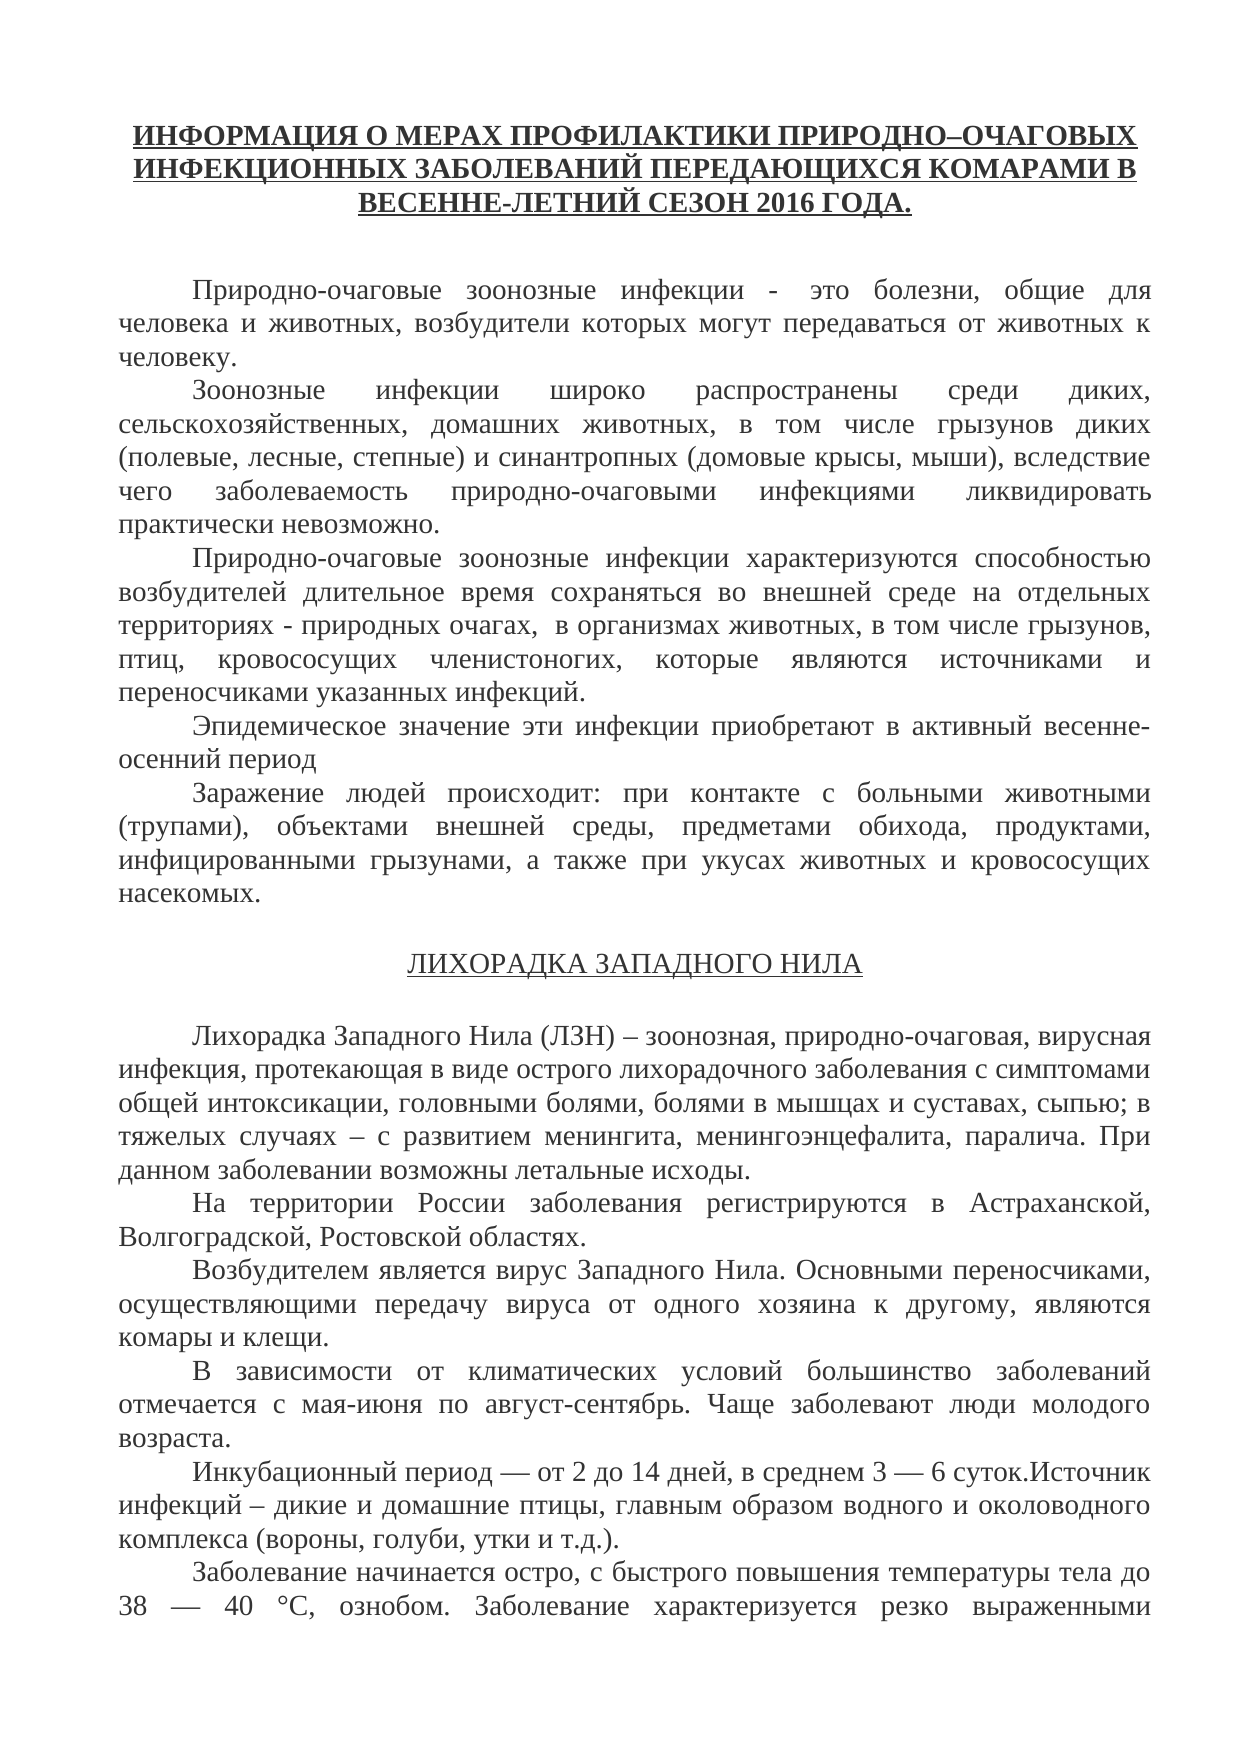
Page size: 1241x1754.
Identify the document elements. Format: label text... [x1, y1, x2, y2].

text Эпидемическое значение эти инфекции приобретают в активный весенне-осенний период [118, 708, 1152, 775]
text Возбудителем является вирус Западного Нила. Основными переносчиками, осуществляющими передачу вируса от одного хозяина к другому, являются комары и клещи. [118, 1252, 1152, 1353]
text ИНФОРМАЦИЯ О МЕРАХ ПРОФИЛАКТИКИ ПРИРОДНО–ОЧАГОВЫХ ИНФЕКЦИОННЫХ ЗАБОЛЕВАНИЙ ПЕРЕДАЮЩИХСЯ КОМАРАМИ В ВЕСЕННЕ-ЛЕТНИЙ СЕЗОН 2016 ГОДА. [118, 118, 1152, 219]
text Природно-очаговые зоонозные инфекции характеризуются способностью возбудителей длительное время сохраняться во внешней среде на отдельных территориях - природных очагах, в организмах животных, в том числе грызунов, птиц, кровососущих членистоногих, которые являются источниками и переносчиками указанных инфекций. [118, 540, 1152, 708]
text ЛИХОРАДКА ЗАПАДНОГО НИЛА [118, 943, 1152, 980]
text На территории России заболевания регистрируются в Астраханской, Волгоградской, Ростовской областях. [118, 1185, 1152, 1252]
text Инкубационный период — от 2 до 14 дней, в среднем 3 — 6 суток.Источник инфекций – дикие и домашние птицы, главным образом водного и околоводного комплекса (вороны, голуби, утки и т.д.). [118, 1454, 1152, 1554]
text В зависимости от климатических условий большинство заболеваний отмечается с мая-июня по август-сентябрь. Чаще заболевают люди молодого возраста. [118, 1353, 1152, 1454]
text Природно-очаговые зоонозные инфекции - это болезни, общие для человека и животных, возбудители которых могут передаваться от животных к человеку. [118, 272, 1152, 372]
text Зоонозные инфекции широко распространены среди диких, сельскохозяйственных, домашних животных, в том числе грызунов диких (полевые, лесные, степные) и синантропных (домовые крысы, мыши), вследствие чего заболеваемость природно-очаговыми инфекциями ликвидировать практически невозможно. [118, 372, 1152, 540]
text Заражение людей происходит: при контакте с больными животными (трупами), объектами внешней среды, предметами обихода, продуктами, инфицированными грызунами, а также при укусах животных и кровососущих насекомых. [118, 775, 1152, 909]
text Лихорадка Западного Нила (ЛЗН) – зоонозная, природно-очаговая, вирусная инфекция, протекающая в виде острого лихорадочного заболевания с симптомами общей интоксикации, головными болями, болями в мышцах и суставах, сыпью; в тяжелых случаях – с развитием менингита, менингоэнцефалита, паралича. При данном заболевании возможны летальные исходы. [118, 1018, 1152, 1185]
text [118, 1554, 1152, 1621]
